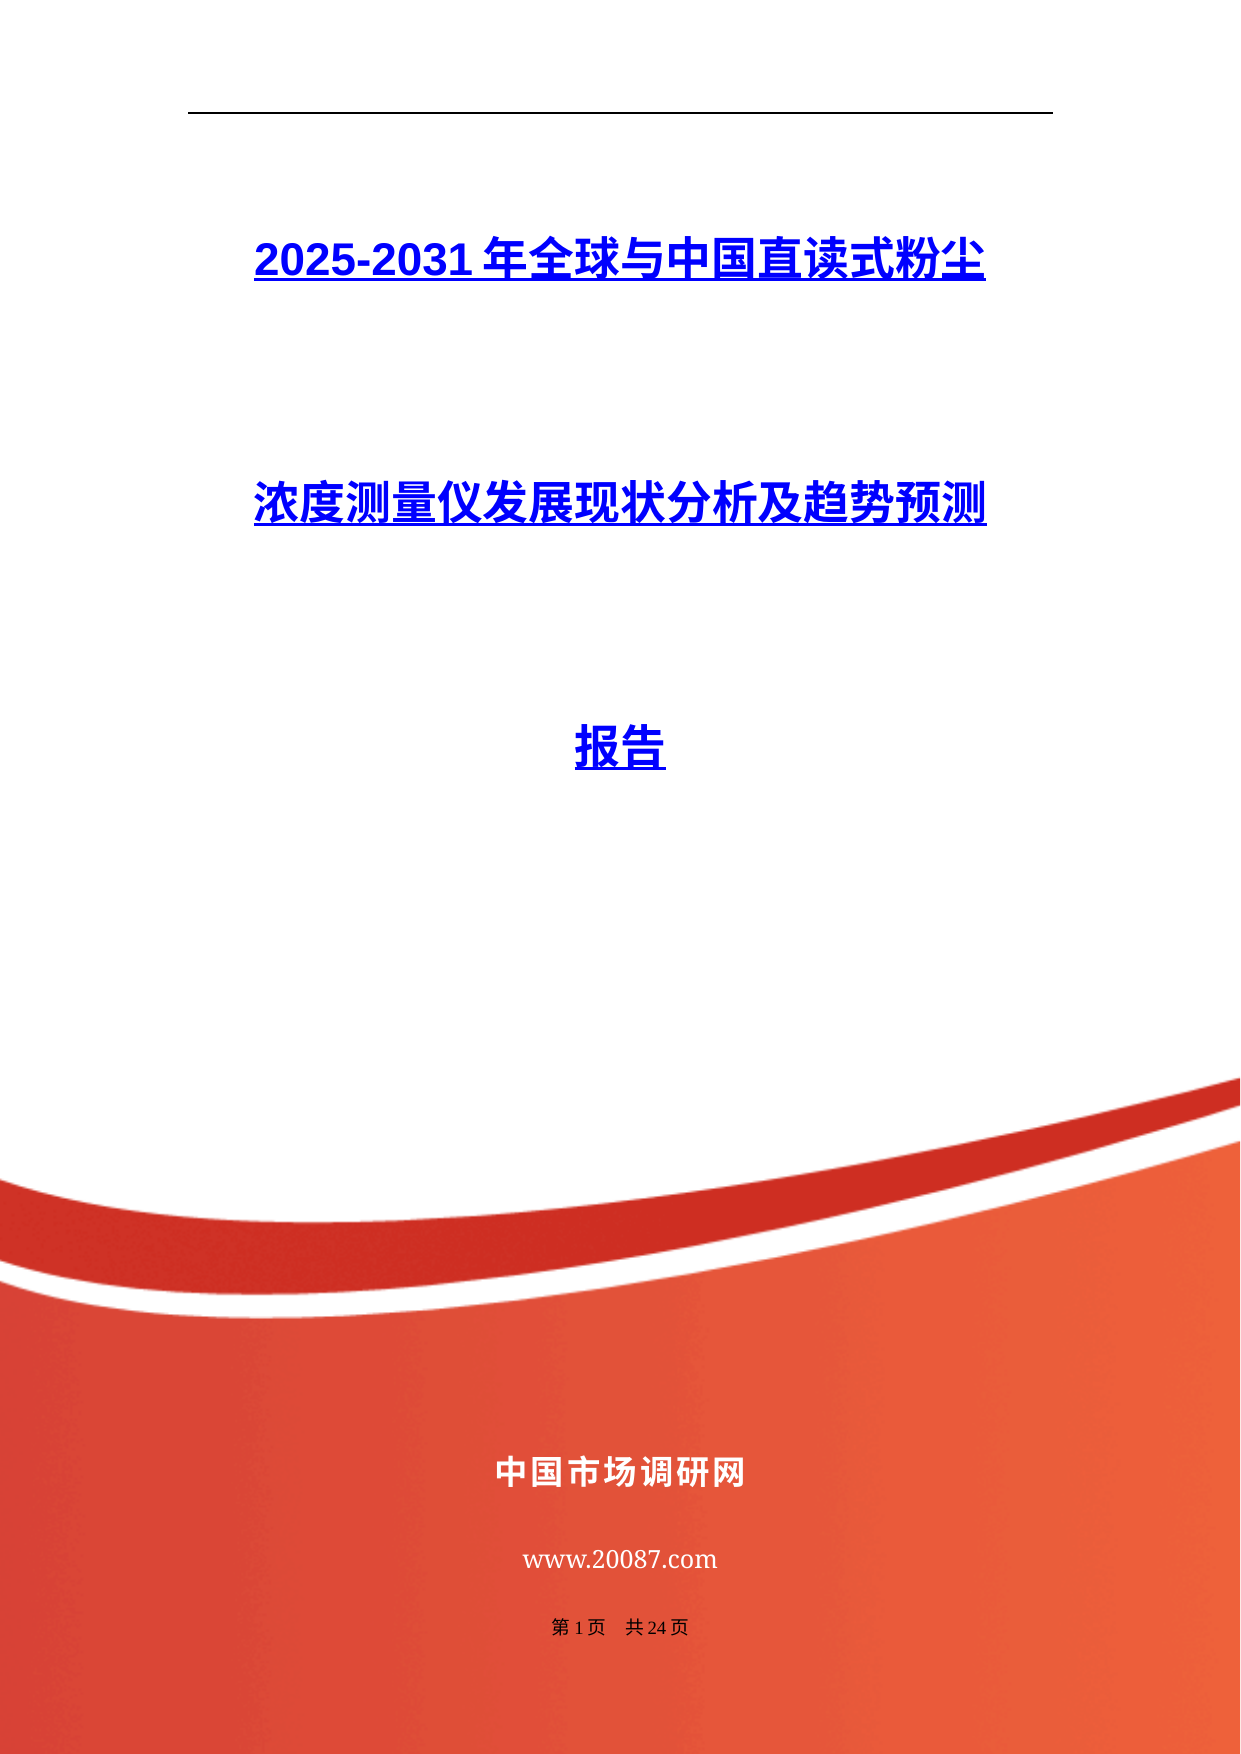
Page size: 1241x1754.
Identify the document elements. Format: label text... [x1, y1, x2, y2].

subtitle 中国市场调研网 [187, 1437, 1053, 1502]
table_header 2025-2031年全球与中国直读式粉尘浓度测量仪发展现状分析及趋势预测报告 [188, 207, 1053, 871]
text www.20087.com [187, 1526, 1053, 1591]
picture [0, 1006, 1241, 1754]
